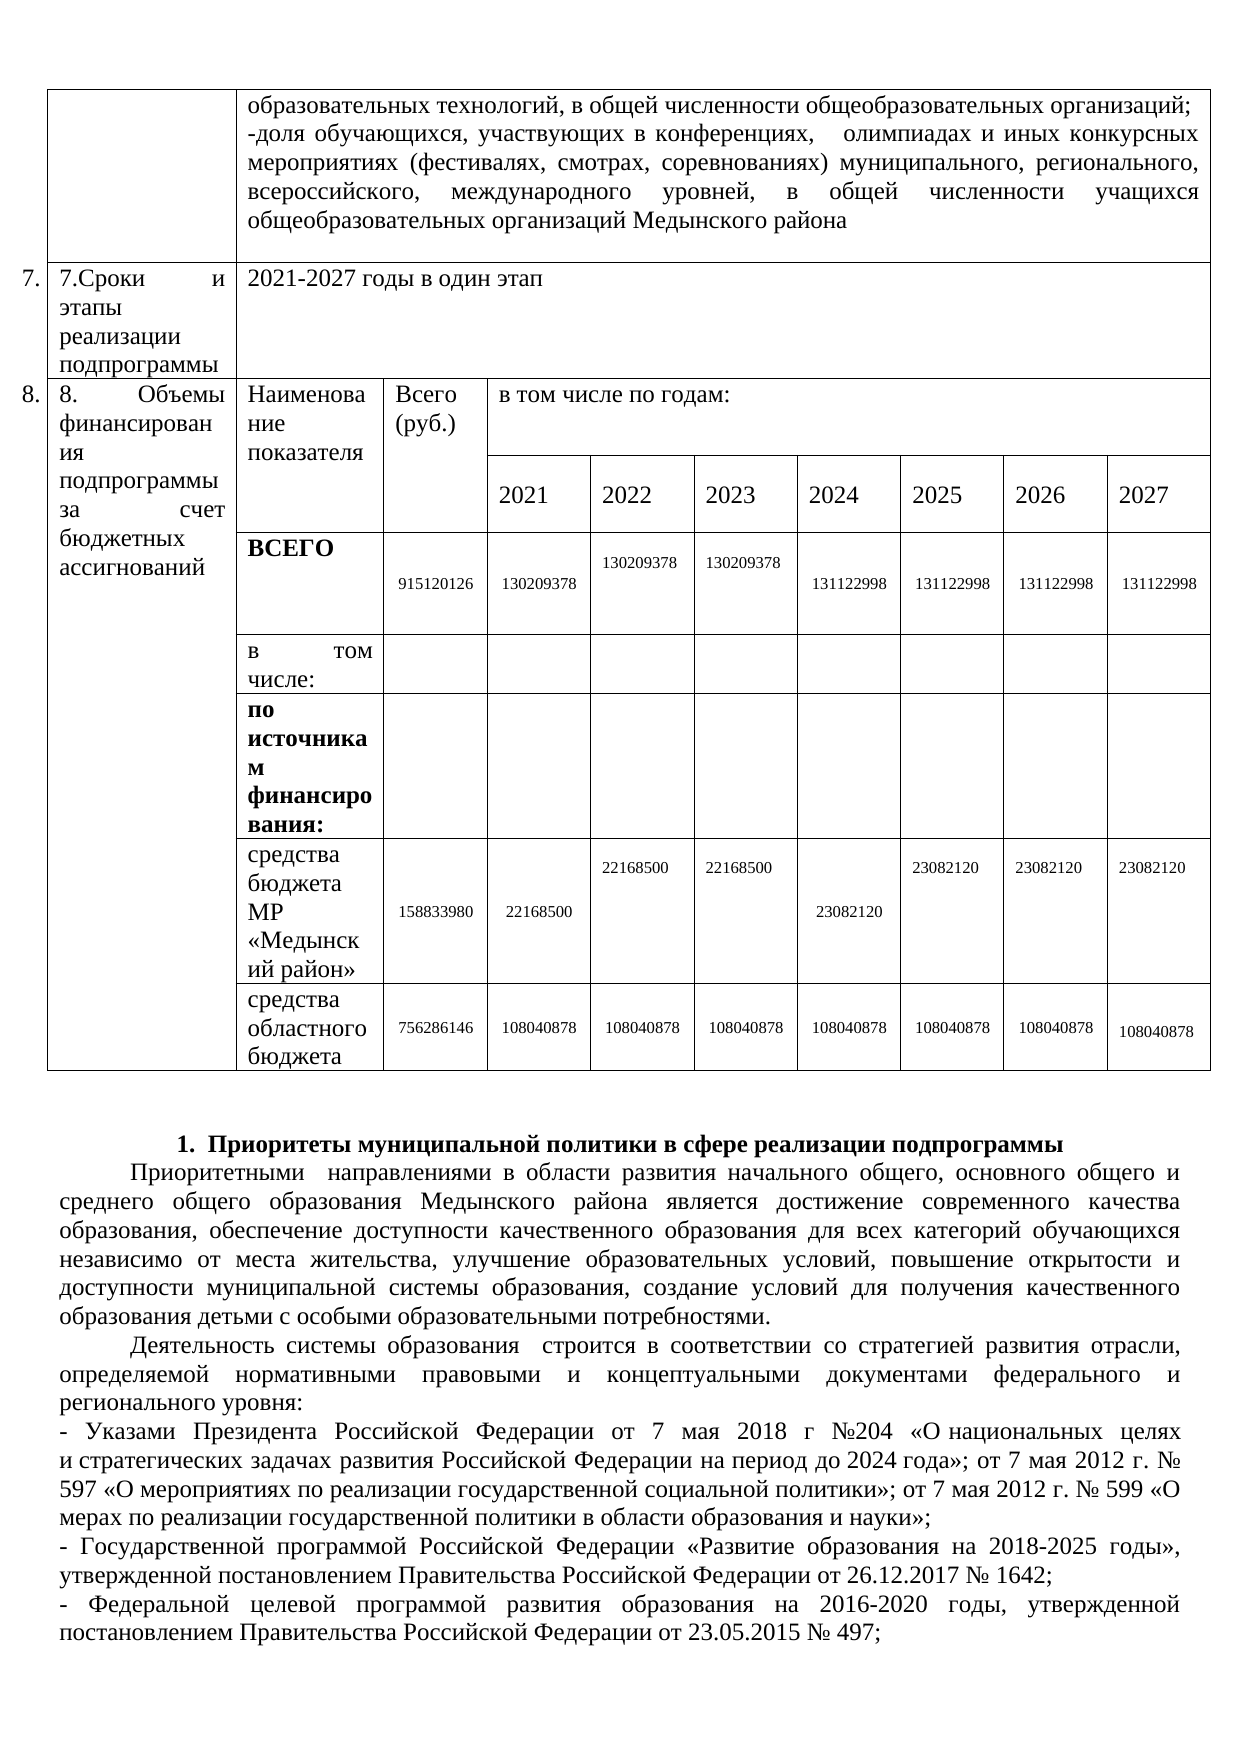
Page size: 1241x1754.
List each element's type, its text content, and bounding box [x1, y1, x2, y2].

table_cell 2027 [1108, 456, 1210, 532]
table_cell [695, 635, 797, 693]
table_cell 23082120 [1108, 839, 1210, 983]
text - Федеральной целевой программой развития образования на 2016-2020 годы, утвержденной постановлением Правительства Российской Федерации от 23.05.2015 № 497; [59, 1589, 1181, 1646]
table_cell [384, 635, 487, 693]
text - Указами Президента Российской Федерации от 7 мая 2018 г №204 «О национальных целях и стратегических задачах развития Российской Федерации на период до 2024 года»; от 7 мая 2012 г. № 597 «О мероприятиях по реализации государственной социальной политики»; от 7 мая 2012 г. № 599 «О мерах по реализации государственной политики в области образования и науки»; [59, 1416, 1181, 1531]
table_cell средства бюджета МР «Медынский район» [237, 839, 383, 983]
table_cell 23082120 [1004, 839, 1107, 983]
table_cell 108040878 [488, 984, 590, 1070]
table_cell 22168500 [695, 839, 797, 983]
table_cell 756286146 [384, 984, 487, 1070]
table_cell по источникам финансирования: [237, 694, 383, 838]
text 1. Приоритеты муниципальной политики в сфере реализации подпрограммы [59, 1129, 1181, 1157]
table_cell 108040878 [1004, 984, 1107, 1070]
table_cell в том числе: [237, 635, 383, 693]
table_cell [901, 635, 1003, 693]
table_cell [237, 90, 1210, 262]
table_cell 108040878 [695, 984, 797, 1070]
table_cell 22168500 [591, 839, 694, 983]
table_cell 131122998 [798, 533, 900, 634]
table_cell [488, 694, 590, 838]
table_cell 915120126 [384, 533, 487, 634]
table_cell [1108, 694, 1210, 838]
table_cell 108040878 [1108, 984, 1210, 1070]
table_cell 108040878 [901, 984, 1003, 1070]
text Деятельность системы образования строится в соответствии со стратегией развития отрасли, определяемой нормативными правовыми и концептуальными документами федерального и регионального уровня: [59, 1330, 1181, 1416]
table_cell 2025 [901, 456, 1003, 532]
table_cell 131122998 [901, 533, 1003, 634]
table_cell [901, 694, 1003, 838]
table_cell [1004, 635, 1107, 693]
table_cell [384, 694, 487, 838]
table_cell 2021-2027 годы в один этап [237, 263, 1210, 378]
table_cell [798, 694, 900, 838]
table_cell 108040878 [591, 984, 694, 1070]
table_cell в том числе по годам: [488, 379, 1210, 455]
text - Государственной программой Российской Федерации «Развитие образования на 2018-2025 годы», утвержденной постановлением Правительства Российской Федерации от 26.12.2017 № 1642; [59, 1531, 1181, 1589]
table_cell Наименование показателя [237, 379, 383, 532]
table_cell 22168500 [488, 839, 590, 983]
table_cell 23082120 [798, 839, 900, 983]
table_cell Всего (руб.) [384, 379, 487, 532]
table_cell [48, 90, 236, 262]
table_cell 158833980 [384, 839, 487, 983]
table_cell [1004, 694, 1107, 838]
text Приоритетными направлениями в области развития начального общего, основного общего и среднего общего образования Медынского района является достижение современного качества образования, обеспечение доступности качественного образования для всех категорий обучающихся независимо от места жительства, улучшение образовательных условий, повышение открытости и доступности муниципальной системы образования, создание условий для получения качественного образования детьми с особыми образовательными потребностями. [59, 1157, 1181, 1330]
table_cell 130209378 [591, 533, 694, 634]
table_cell [591, 635, 694, 693]
table_cell ВСЕГО [237, 533, 383, 634]
table_cell 130209378 [488, 533, 590, 634]
table_cell [591, 694, 694, 838]
table_cell 2021 [488, 456, 590, 532]
table_cell 131122998 [1108, 533, 1210, 634]
table_cell 23082120 [901, 839, 1003, 983]
table_cell 130209378 [695, 533, 797, 634]
table_cell 2022 [591, 456, 694, 532]
table_cell 2024 [798, 456, 900, 532]
table_cell [798, 635, 900, 693]
table_cell [695, 694, 797, 838]
table_cell 2026 [1004, 456, 1107, 532]
table_cell 108040878 [798, 984, 900, 1070]
table_cell [488, 635, 590, 693]
table_cell средства областного бюджета [237, 984, 383, 1070]
table_cell 8. Объемы финансирования подпрограммы за счет бюджетных ассигнований [48, 379, 236, 1070]
table_cell [1108, 635, 1210, 693]
table_cell 2023 [695, 456, 797, 532]
table_cell 7.Сроки и этапы реализации подпрограммы [48, 263, 236, 378]
table_cell 131122998 [1004, 533, 1107, 634]
